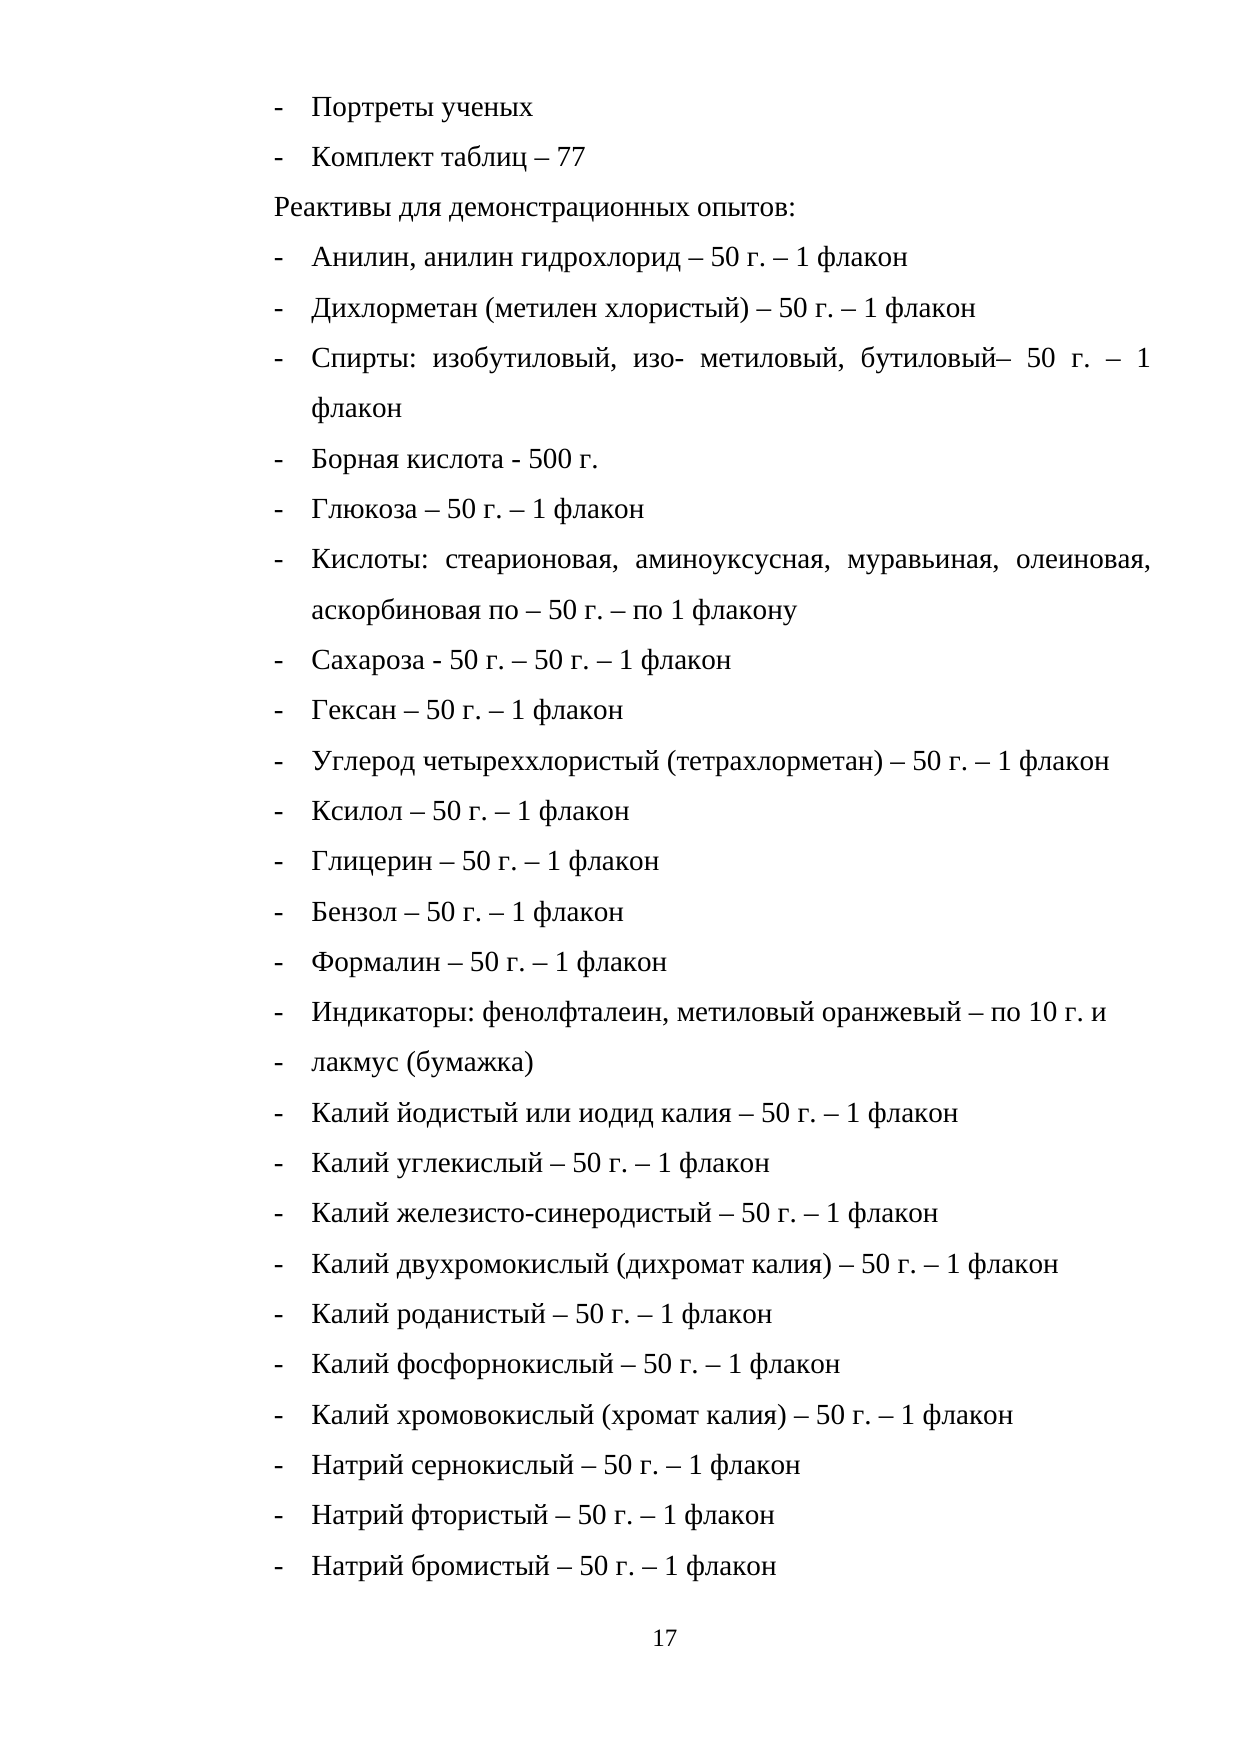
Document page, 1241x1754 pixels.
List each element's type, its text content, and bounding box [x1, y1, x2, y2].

list Натрий фтористый – 50 г. – 1 флакон [274, 1497, 1152, 1531]
list Калий углекислый – 50 г. – 1 флакон [274, 1145, 1152, 1179]
list Гексан – 50 г. – 1 флакон [274, 692, 1152, 726]
list Углерод четыреххлористый (тетрахлорметан) – 50 г. – 1 флакон [274, 743, 1152, 776]
list Калий железисто-синеродистый – 50 г. – 1 флакон [274, 1196, 1152, 1229]
list Индикаторы: фенолфталеин, метиловый оранжевый – по 10 г. и [274, 994, 1152, 1028]
list Спирты: изобутиловый, изо- метиловый, бутиловый– 50 г. – 1 флакон [274, 340, 1152, 424]
list Калий хромовокислый (хромат калия) – 50 г. – 1 флакон [274, 1397, 1152, 1430]
list Калий йодистый или иодид калия – 50 г. – 1 флакон [274, 1095, 1152, 1128]
list Сахароза - 50 г. – 50 г. – 1 флакон [274, 642, 1152, 676]
text Реактивы для демонстрационных опытов: [274, 189, 1152, 223]
list Комплект таблиц – 77 [274, 139, 1152, 172]
list Калий фосфорнокислый – 50 г. – 1 флакон [274, 1346, 1152, 1380]
list Портреты ученых [274, 89, 1152, 122]
list Формалин – 50 г. – 1 флакон [274, 944, 1152, 977]
list Натрий бромистый – 50 г. – 1 флакон [274, 1548, 1152, 1581]
list Кислоты: стеарионовая, аминоуксусная, муравьиная, олеиновая, аскорбиновая по – 50 г. – по 1 флакону [274, 541, 1152, 625]
list Глюкоза – 50 г. – 1 флакон [274, 491, 1152, 525]
list Анилин, анилин гидрохлорид – 50 г. – 1 флакон [274, 239, 1152, 273]
list Натрий сернокислый – 50 г. – 1 флакон [274, 1447, 1152, 1481]
list Калий роданистый – 50 г. – 1 флакон [274, 1296, 1152, 1330]
list лакмус (бумажка) [274, 1044, 1152, 1078]
list Глицерин – 50 г. – 1 флакон [274, 843, 1152, 877]
list Бензол – 50 г. – 1 флакон [274, 894, 1152, 927]
list Дихлорметан (метилен хлористый) – 50 г. – 1 флакон [274, 290, 1152, 323]
list Ксилол – 50 г. – 1 флакон [274, 793, 1152, 827]
list Борная кислота - 500 г. [274, 441, 1152, 474]
list Калий двухромокислый (дихромат калия) – 50 г. – 1 флакон [274, 1246, 1152, 1279]
